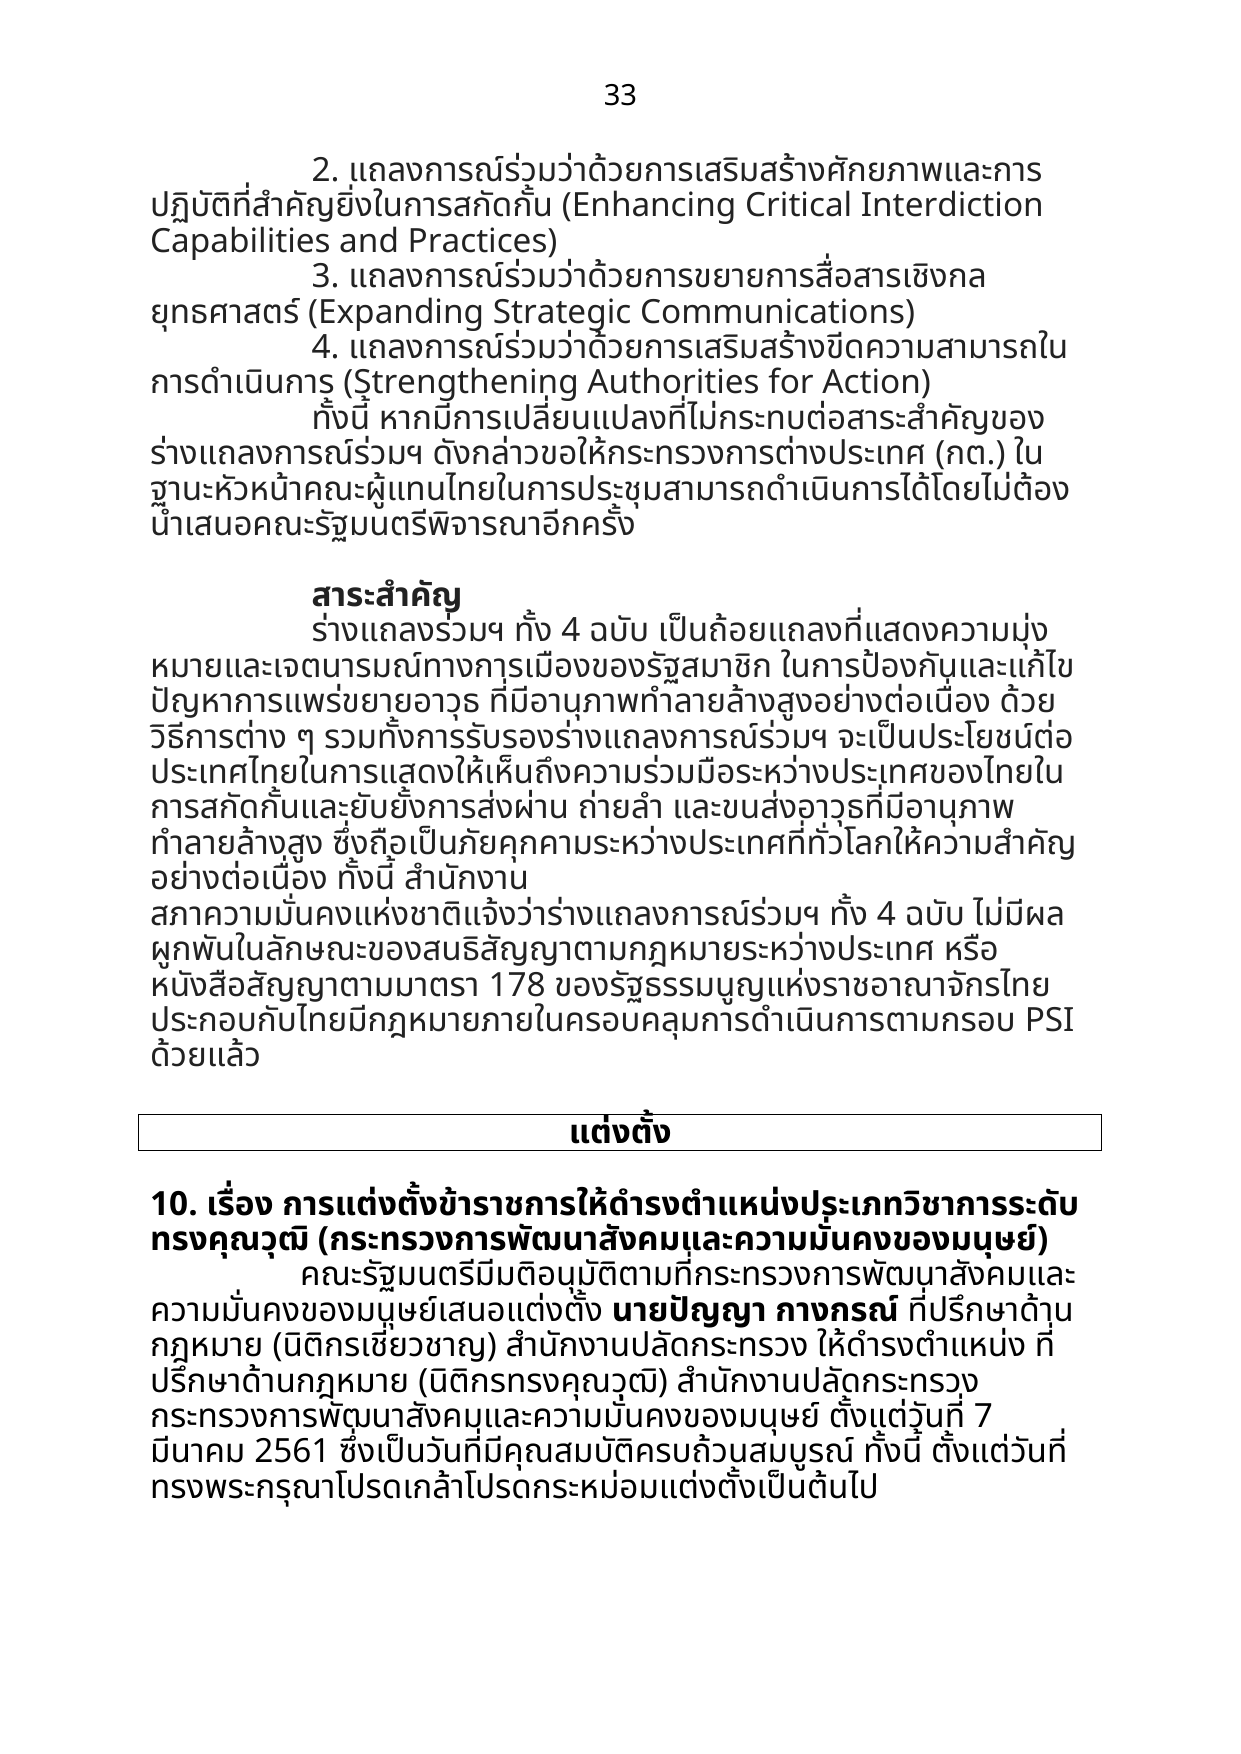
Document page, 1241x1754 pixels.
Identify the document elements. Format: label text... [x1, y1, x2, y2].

text คณะรัฐมนตรีมีมติอนุมัติตามที่กระทรวงการพัฒนาสังคมและความมั่นคงของมนุษย์เสนอแต่งตั้ง นายปัญญา กางกรณ์ ที่ปรึกษาด้านกฎหมาย (นิติกรเชี่ยวชาญ) สำนักงานปลัดกระทรวง ให้ดำรงตำแหน่ง ที่ปรึกษาด้านกฎหมาย (นิติกรทรงคุณวุฒิ) สำนักงานปลัดกระทรวง กระทรวงการพัฒนาสังคมและความมั่นคงของมนุษย์ ตั้งแต่วันที่ 7 มีนาคม 2561 ซึ่งเป็นวันที่มีคุณสมบัติครบถ้วนสมบูรณ์ ทั้งนี้ ตั้งแต่วันที่ทรงพระกรุณาโปรดเกล้าโปรดกระหม่อมแต่งตั้งเป็นต้นไป [150, 1257, 1090, 1505]
text ร่างแถลงร่วมฯ ทั้ง 4 ฉบับ เป็นถ้อยแถลงที่แสดงความมุ่งหมายและเจตนารมณ์ทางการเมืองของรัฐสมาชิก ในการป้องกันและแก้ไขปัญหาการแพร่ขยายอาวุธ ที่มีอานุภาพทำลายล้างสูงอย่างต่อเนื่อง ด้วยวิธีการต่าง ๆ รวมทั้งการรับรองร่างแถลงการณ์ร่วมฯ จะเป็นประโยชน์ต่อประเทศไทยในการแสดงให้เห็นถึงความร่วมมือระหว่างประเทศของไทยในการสกัดกั้นและยับยั้งการส่งผ่าน ถ่ายลำ และขนส่งอาวุธที่มีอานุภาพทำลายล้างสูง ซึ่งถือเป็นภัยคุกคามระหว่างประเทศที่ทั่วโลกให้ความสำคัญอย่างต่อเนื่อง ทั้งนี้ สำนักงาน [150, 613, 1090, 897]
text สภาความมั่นคงแห่งชาติแจ้งว่าร่างแถลงการณ์ร่วมฯ ทั้ง 4 ฉบับ ไม่มีผลผูกพันในลักษณะของสนธิสัญญาตามกฎหมายระหว่างประเทศ หรือหนังสือสัญญาตามมาตรา 178 ของรัฐธรรมนูญแห่งราชอาณาจักรไทย ประกอบกับไทยมีกฎหมายภายในครอบคลุมการดำเนินการตามกรอบ PSI ด้วยแล้ว [150, 897, 1090, 1074]
text 3. แถลงการณ์ร่วมว่าด้วยการขยายการสื่อสารเชิงกลยุทธศาสตร์ (Expanding Strategic Communications) [150, 259, 1090, 330]
table_header แต่งตั้ง [139, 1115, 1101, 1150]
text ทั้งนี้ หากมีการเปลี่ยนแปลงที่ไม่กระทบต่อสาระสำคัญของร่างแถลงการณ์ร่วมฯ ดังกล่าวขอให้กระทรวงการต่างประเทศ (กต.) ในฐานะหัวหน้าคณะผู้แทนไทยในการประชุมสามารถดำเนินการได้โดยไม่ต้องนำเสนอคณะรัฐมนตรีพิจารณาอีกครั้ง [150, 401, 1090, 543]
text 10. เรื่อง การแต่งตั้งข้าราชการให้ดำรงตำแหน่งประเภทวิชาการระดับทรงคุณวุฒิ (กระทรวงการพัฒนาสังคมและความมั่นคงของมนุษย์) [150, 1187, 1090, 1257]
text 4. แถลงการณ์ร่วมว่าด้วยการเสริมสร้างขีดความสามารถในการดำเนินการ (Strengthening Authorities for Action) [150, 330, 1090, 401]
text สาระสำคัญ [150, 578, 1090, 613]
text 2. แถลงการณ์ร่วมว่าด้วยการเสริมสร้างศักยภาพและการปฏิบัติที่สำคัญยิ่งในการสกัดกั้น (Enhancing Critical Interdiction Capabilities and Practices) [150, 153, 1090, 259]
